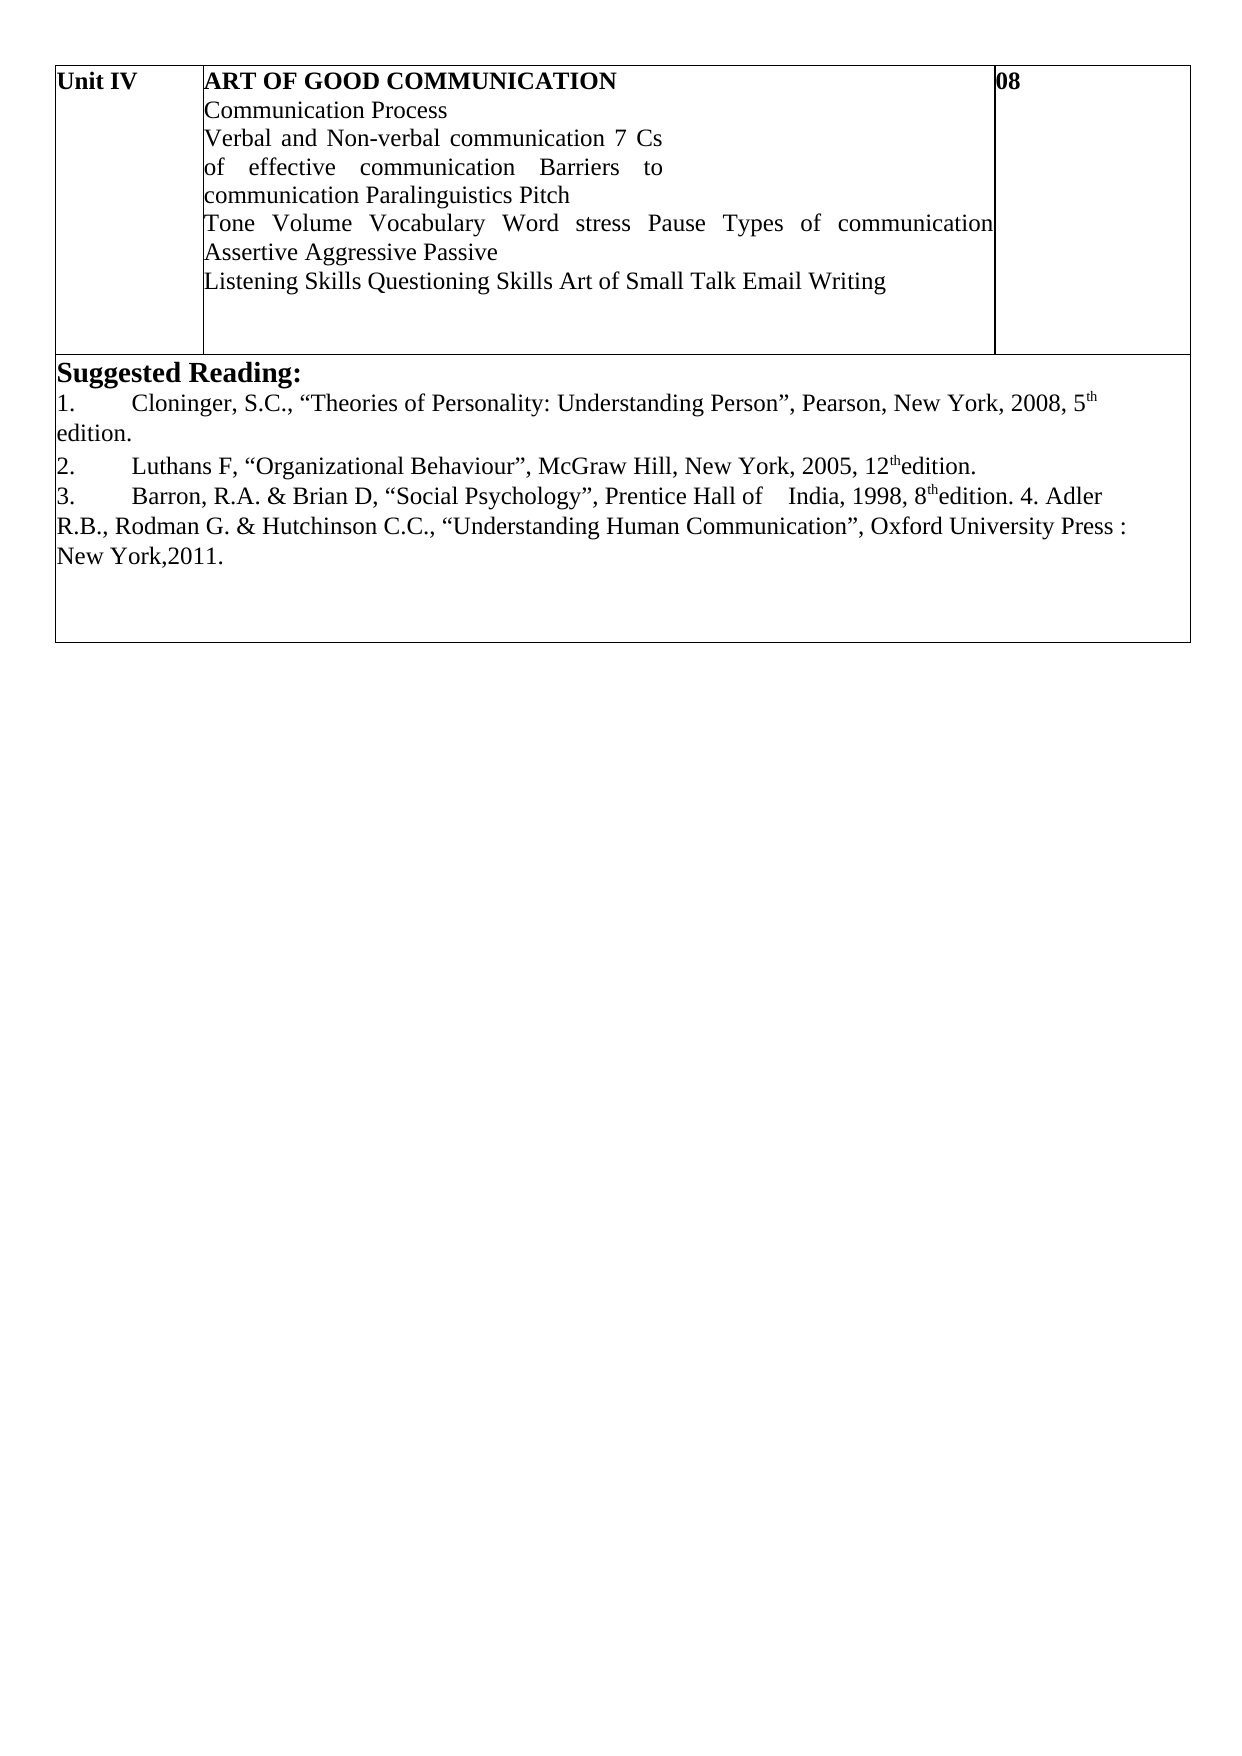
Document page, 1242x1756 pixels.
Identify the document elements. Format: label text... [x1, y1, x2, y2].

table_cell Suggested Reading: Cloninger, S.C., “Theories of Personality: Understanding Person”, Pearson, New York, 2008, 5th edition. Luthans F, “Organizational Behaviour”, McGraw Hill, New York, 2005, 12thedition. Barron, R.A. & Brian D, “Social Psychology”, Prentice Hall of India, 1998, 8thedition. 4. Adler R.B., Rodman G. & Hutchinson C.C., “Understanding Human Communication”, Oxford University Press : New York,2011. [56, 355, 1190, 642]
table_cell Unit IV [56, 66, 203, 354]
table_cell ART OF GOOD COMMUNICATION Communication Process Verbal and Non-verbal communication 7 Cs of effective communication Barriers to communication Paralinguistics Pitch Tone Volume Vocabulary Word stress Pause Types of communication Assertive Aggressive Passive Listening Skills Questioning Skills Art of Small Talk Email Writing [204, 66, 994, 354]
table_cell 08 [996, 66, 1190, 354]
